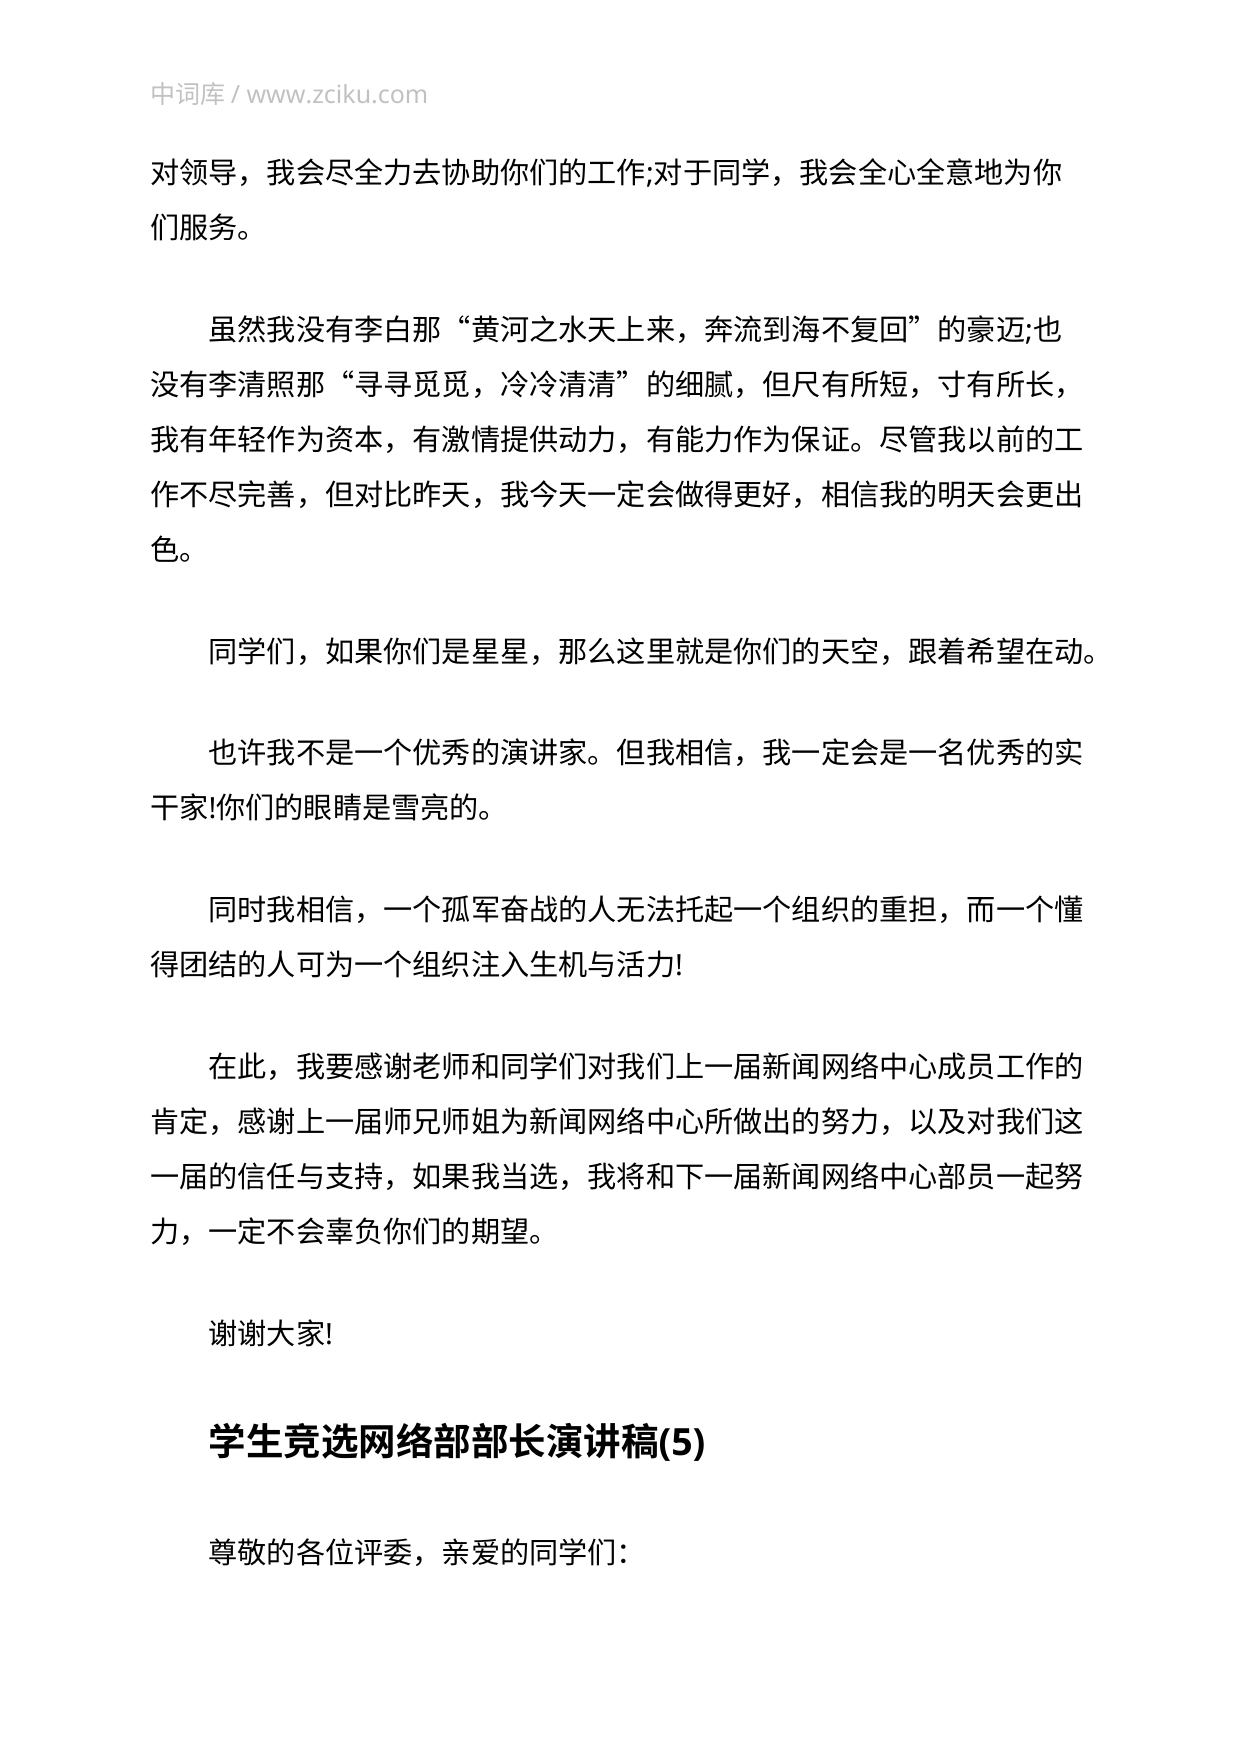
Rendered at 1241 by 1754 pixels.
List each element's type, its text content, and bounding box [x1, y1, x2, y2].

text 谢谢大家! [150, 1310, 1090, 1353]
text 在此，我要感谢老师和同学们对我们上一届新闻网络中心成员工作的肯定，感谢上一届师兄师姐为新闻网络中心所做出的努力，以及对我们这一届的信任与支持，如果我当选，我将和下一届新闻网络中心部员一起努力，一定不会辜负你们的期望。 [150, 1044, 1090, 1251]
text 同学们，如果你们是星星，那么这里就是你们的天空，跟着希望在动。 [150, 628, 1090, 671]
text 也许我不是一个优秀的演讲家。但我相信，我一定会是一名优秀的实干家!你们的眼睛是雪亮的。 [150, 730, 1090, 827]
text 同时我相信，一个孤军奋战的人无法托起一个组织的重担，而一个懂得团结的人可为一个组织注入生机与活力! [150, 887, 1090, 984]
text 虽然我没有李白那“黄河之水天上来，奔流到海不复回”的豪迈;也没有李清照那“寻寻觅觅，冷冷清清”的细腻，但尺有所短，寸有所长，我有年轻作为资本，有激情提供动力，有能力作为保证。尽管我以前的工作不尽完善，但对比昨天，我今天一定会做得更好，相信我的明天会更出色。 [150, 307, 1090, 569]
text 尊敬的各位评委，亲爱的同学们： [150, 1530, 1090, 1572]
text 学生竞选网络部部长演讲稿(5) [150, 1412, 1090, 1467]
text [150, 150, 1090, 247]
